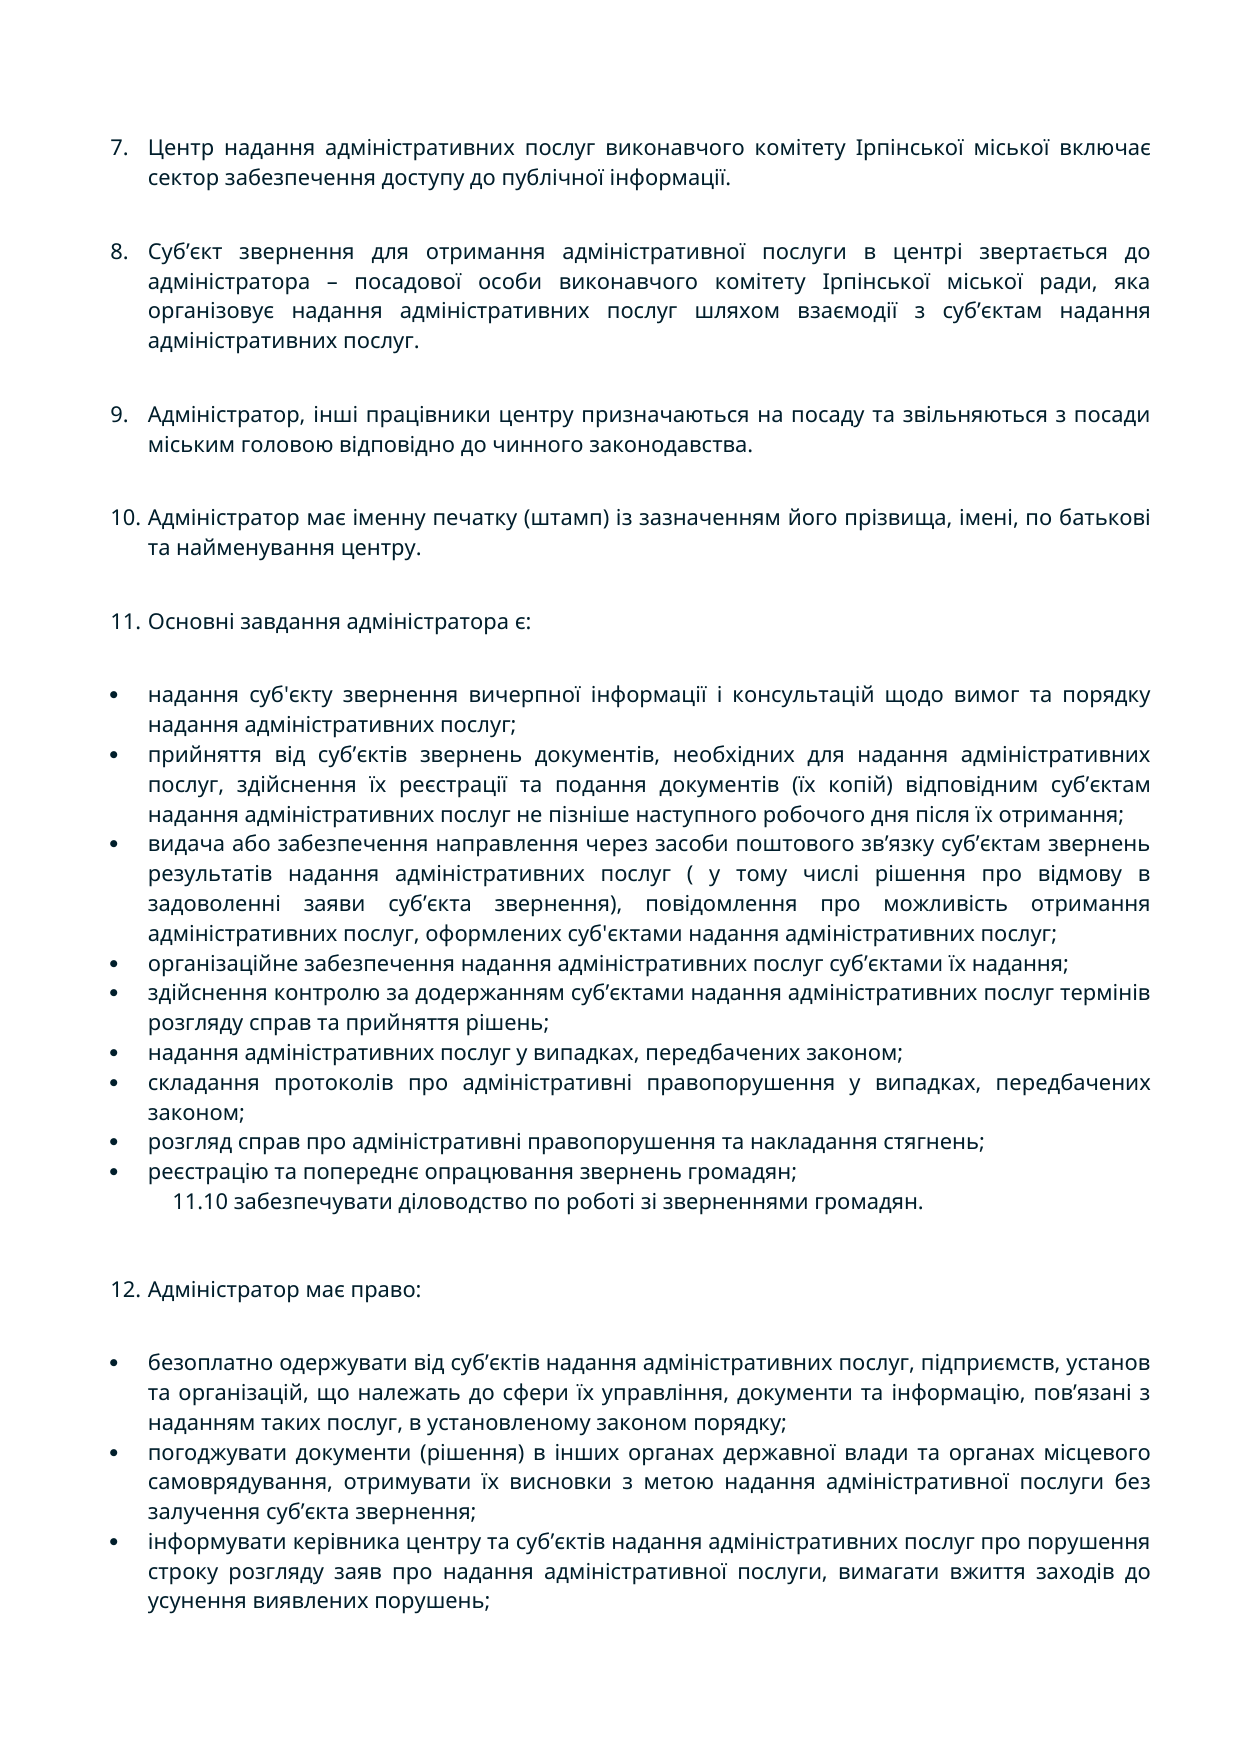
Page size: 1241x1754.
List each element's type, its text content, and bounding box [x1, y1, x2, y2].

list Адміністратор має право: [110, 1273, 1152, 1303]
list видача або забезпечення направлення через засоби поштового зв’язку суб’єктам звернень результатів надання адміністративних послуг ( у тому числі рішення про відмову в задоволенні заяви суб’єкта звернення), повідомлення про можливість отримання адміністративних послуг, оформлених суб'єктами надання адміністративних послуг; [110, 828, 1152, 947]
list безоплатно одержувати від суб’єктів надання адміністративних послуг, підприємств, установ та організацій, що належать до сфери їх управління, документи та інформацію, пов’язані з наданням таких послуг, в установленому законом порядку; [110, 1347, 1152, 1437]
list Суб’єкт звернення для отримання адміністративної послуги в центрі звертається до адміністратора – посадової особи виконавчого комітету Ірпінської міської ради, яка організовує надання адміністративних послуг шляхом взаємодії з суб’єктам надання адміністративних послуг. [110, 236, 1152, 355]
list Основні завдання адміністратора є: [110, 606, 1152, 636]
list складання протоколів про адміністративні правопорушення у випадках, передбачених законом; [110, 1067, 1152, 1126]
list Адміністратор, інші працівники центру призначаються на посаду та звільняються з посади міським головою відповідно до чинного законодавства. [110, 399, 1152, 458]
list інформувати керівника центру та суб’єктів надання адміністративних послуг про порушення строку розгляду заяв про надання адміністративної послуги, вимагати вжиття заходів до усунення виявлених порушень; [110, 1526, 1152, 1615]
list організаційне забезпечення надання адміністративних послуг суб’єктами їх надання; [110, 947, 1152, 977]
text 11.10 забезпечувати діловодство по роботі зі зверненнями громадян. [148, 1186, 1152, 1216]
list надання адміністративних послуг у випадках, передбачених законом; [110, 1037, 1152, 1067]
list Центр надання адміністративних послуг виконавчого комітету Ірпінської міської включає сектор забезпечення доступу до публічної інформації. [110, 132, 1152, 192]
list прийняття від суб’єктів звернень документів, необхідних для надання адміністративних послуг, здійснення їх реєстрації та подання документів (їх копій) відповідним суб’єктам надання адміністративних послуг не пізніше наступного робочого дня після їх отримання; [110, 739, 1152, 828]
list розгляд справ про адміністративні правопорушення та накладання стягнень; [110, 1126, 1152, 1156]
list надання суб'єкту звернення вичерпної інформації і консультацій щодо вимог та порядку надання адміністративних послуг; [110, 679, 1152, 739]
list Адміністратор має іменну печатку (штамп) із зазначенням його прізвища, імені, по батькові та найменування центру. [110, 502, 1152, 562]
list погоджувати документи (рішення) в інших органах державної влади та органах місцевого самоврядування, отримувати їх висновки з метою надання адміністративної послуги без залучення суб’єкта звернення; [110, 1437, 1152, 1526]
list здійснення контролю за додержанням суб’єктами надання адміністративних послуг термінів розгляду справ та прийняття рішень; [110, 977, 1152, 1037]
list реєстрацію та попереднє опрацювання звернень громадян; [110, 1156, 1152, 1186]
